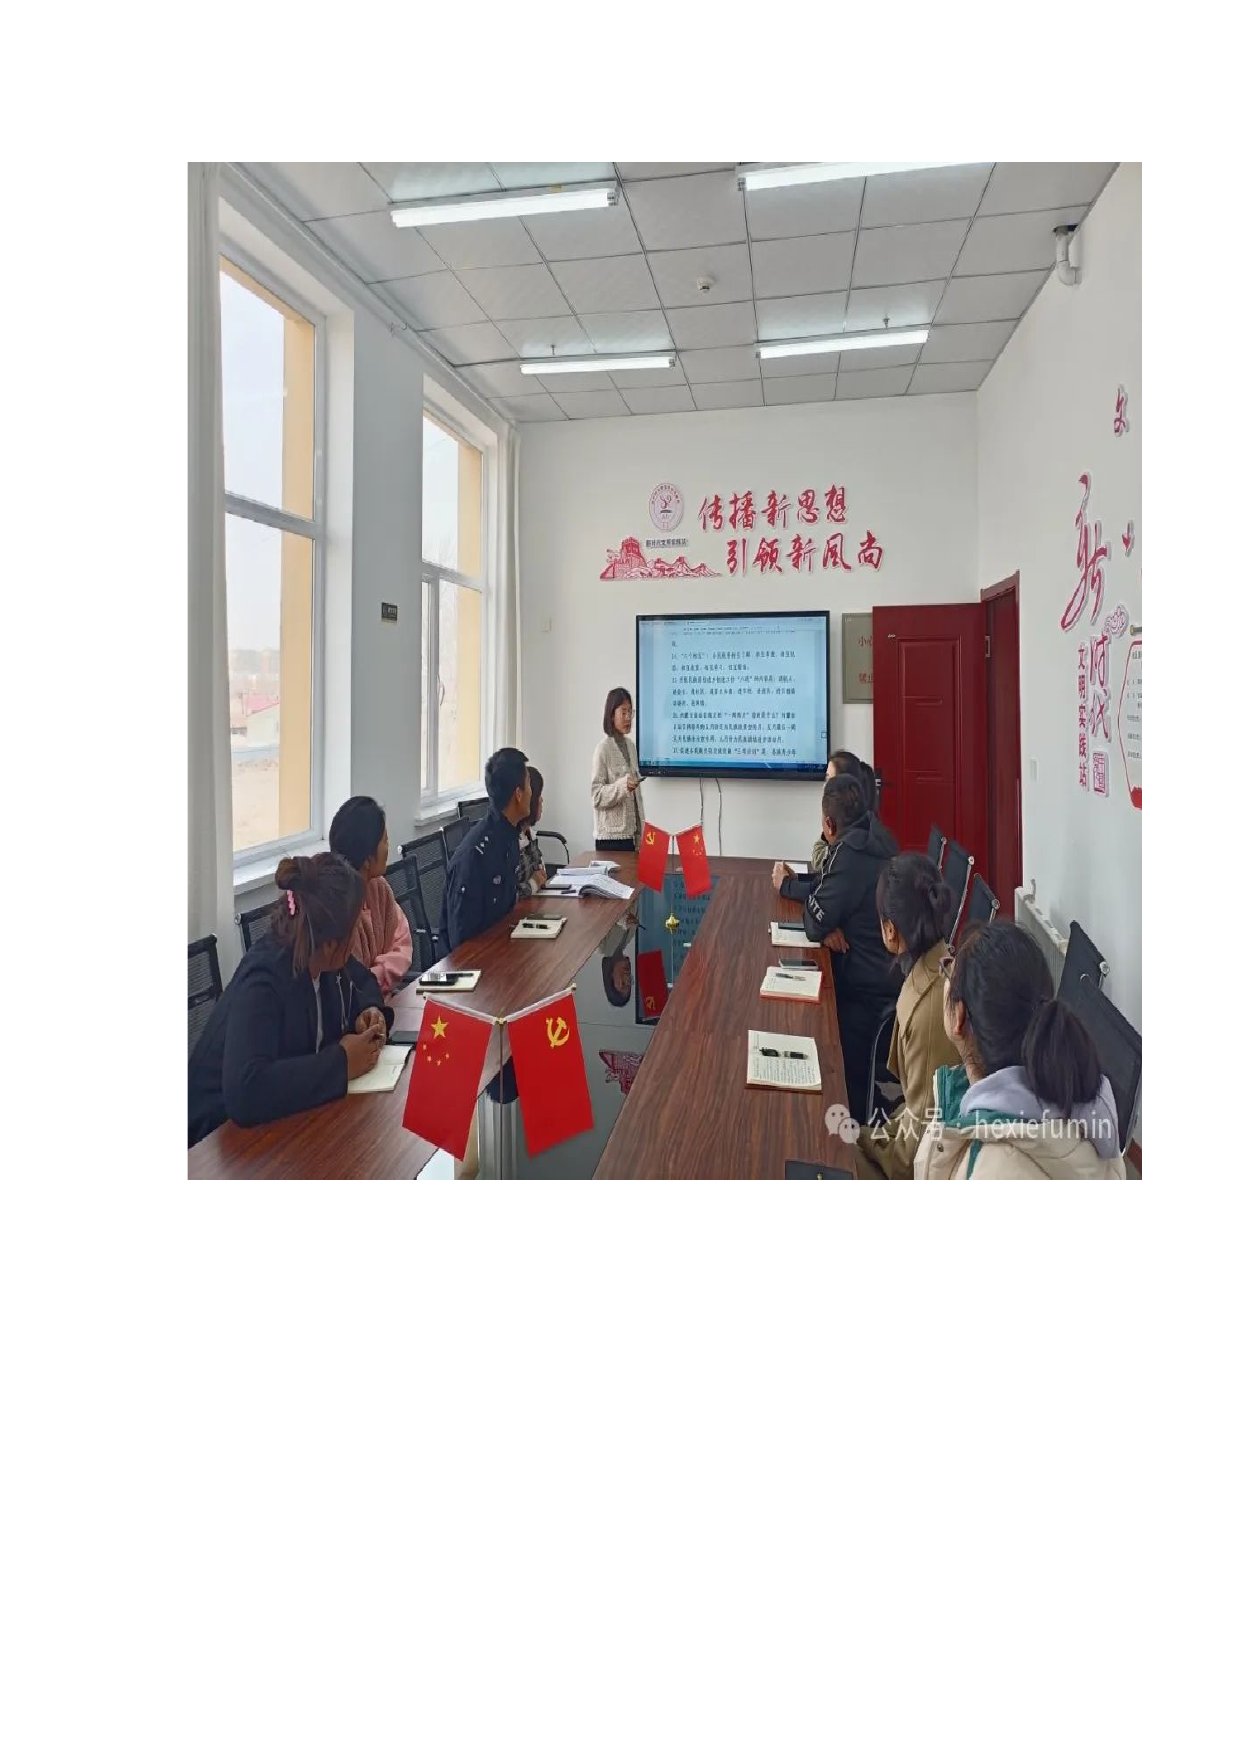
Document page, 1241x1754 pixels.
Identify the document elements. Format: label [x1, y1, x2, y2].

picture [187, 162, 1142, 1180]
